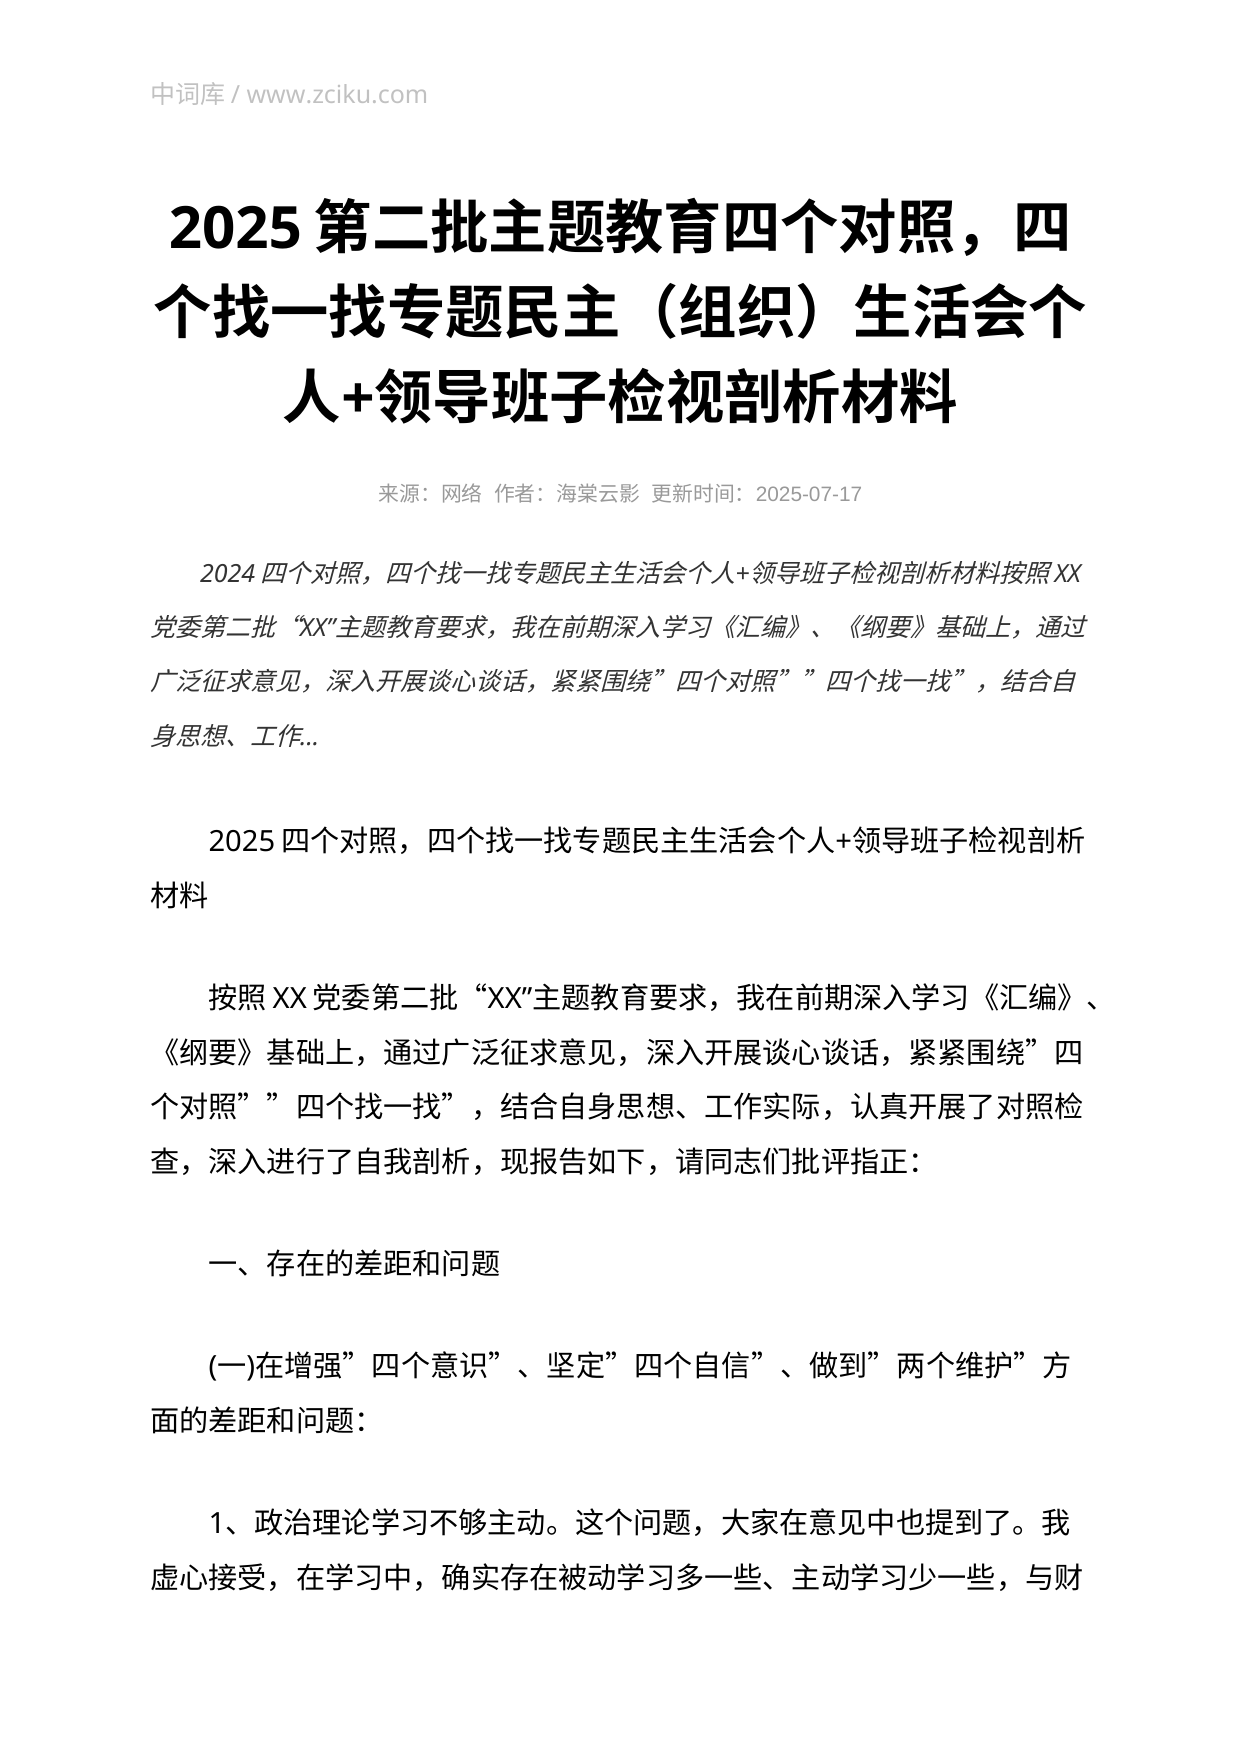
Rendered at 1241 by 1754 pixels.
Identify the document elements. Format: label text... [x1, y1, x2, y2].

text (一)在增强”四个意识”、坚定”四个自信”、做到”两个维护”方面的差距和问题： [150, 1342, 1090, 1440]
text 2024四个对照，四个找一找专题民主生活会个人+领导班子检视剖析材料按照XX党委第二批“XX”主题教育要求，我在前期深入学习《汇编》、《纲要》基础上，通过广泛征求意见，深入开展谈心谈话，紧紧围绕”四个对照””四个找一找”，结合自身思想、工作... [150, 553, 1090, 752]
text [150, 1499, 1090, 1597]
text 一、存在的差距和问题 [150, 1241, 1090, 1283]
text 按照XX党委第二批“XX”主题教育要求，我在前期深入学习《汇编》、《纲要》基础上，通过广泛征求意见，深入开展谈心谈话，紧紧围绕”四个对照””四个找一找”，结合自身思想、工作实际，认真开展了对照检查，深入进行了自我剖析，现报告如下，请同志们批评指正： [150, 974, 1090, 1181]
subtitle 2025第二批主题教育四个对照，四个找一找专题民主（组织）生活会个人+领导班子检视剖析材料 [150, 181, 1090, 435]
text 来源：网络 作者：海棠云影 更新时间：2025-07-17 [150, 482, 1090, 506]
text 2025四个对照，四个找一找专题民主生活会个人+领导班子检视剖析材料 [150, 817, 1090, 915]
